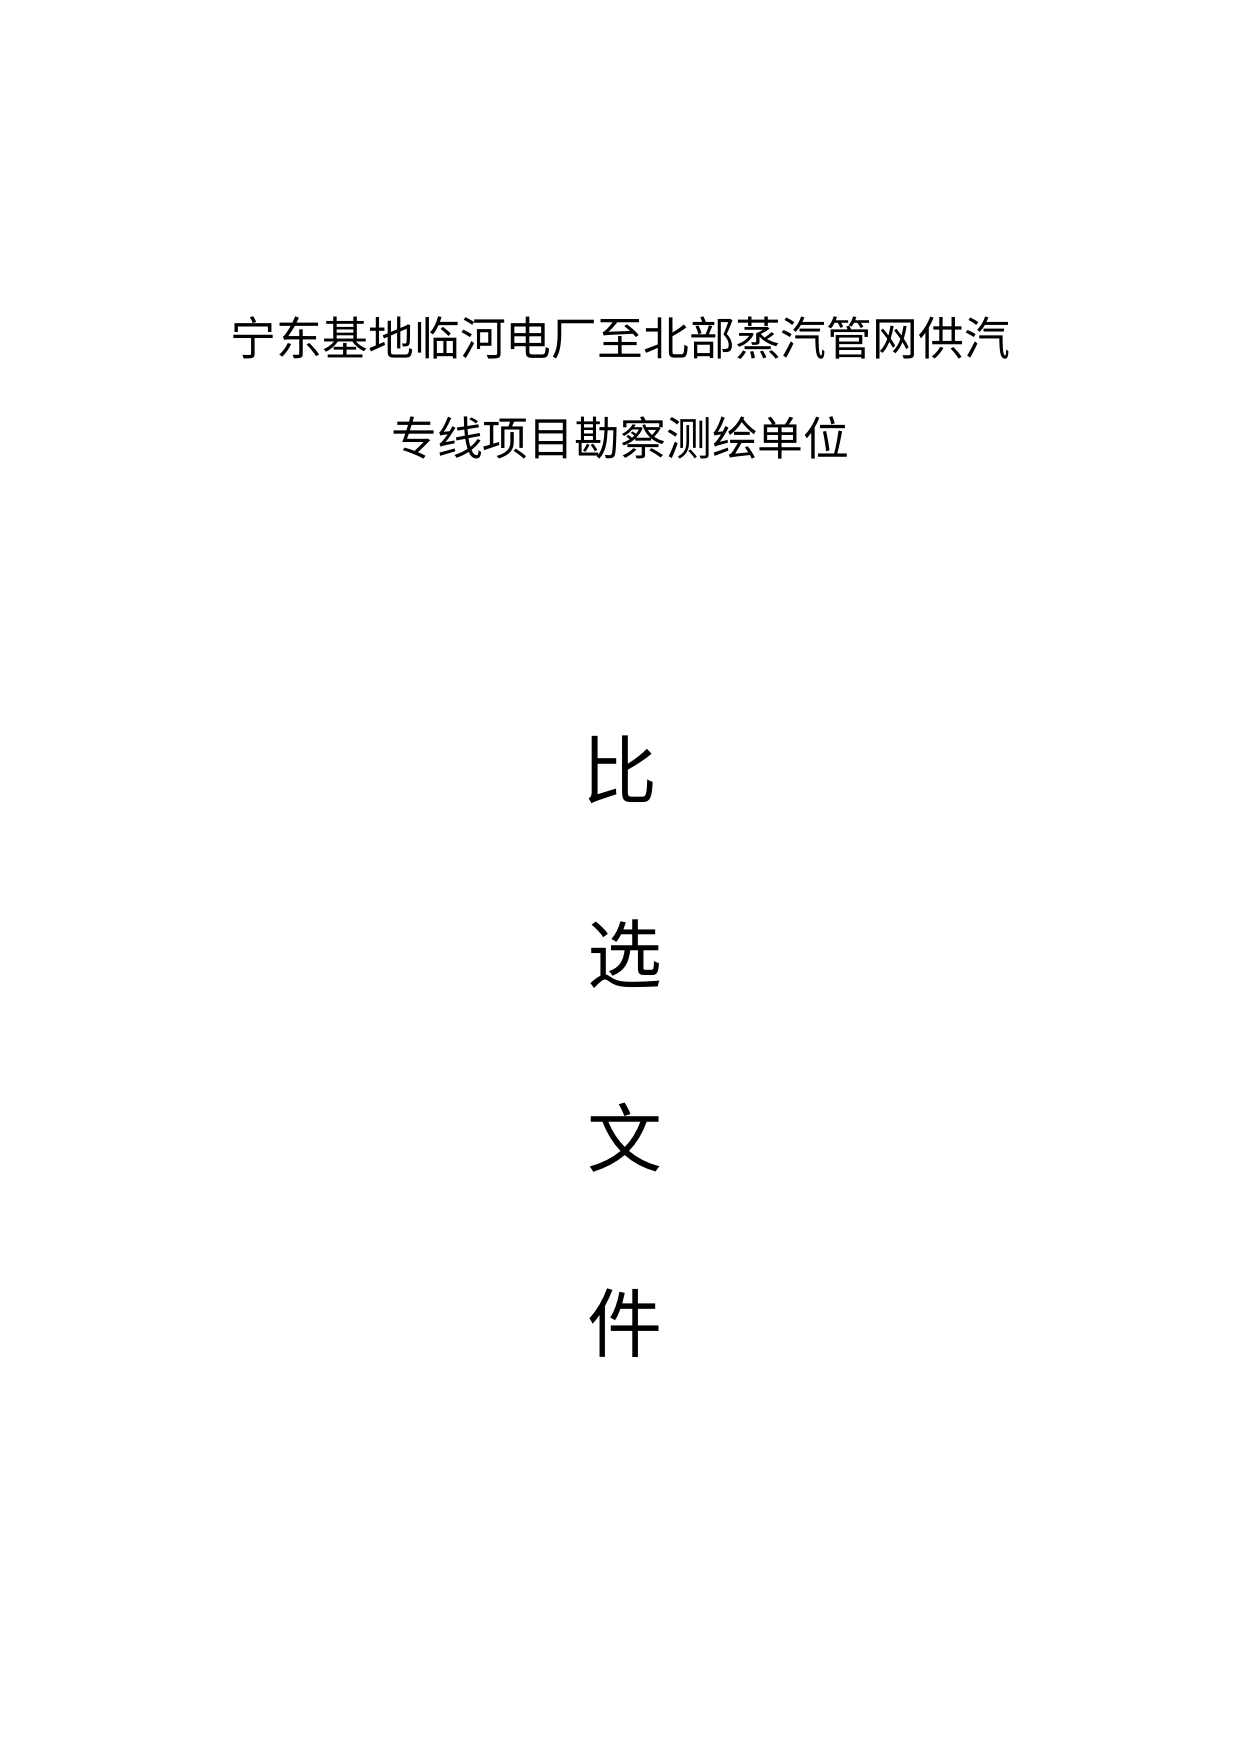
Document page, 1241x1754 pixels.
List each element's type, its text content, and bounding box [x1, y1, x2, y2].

text 件 [544, 1253, 1090, 1383]
text 宁东基地临河电厂至北部蒸汽管网供汽 [150, 286, 1090, 384]
text 文 [544, 1069, 1090, 1199]
text 选 [544, 885, 1090, 1015]
text 比 [150, 701, 1090, 831]
text 专线项目勘察测绘单位 [150, 386, 1090, 484]
